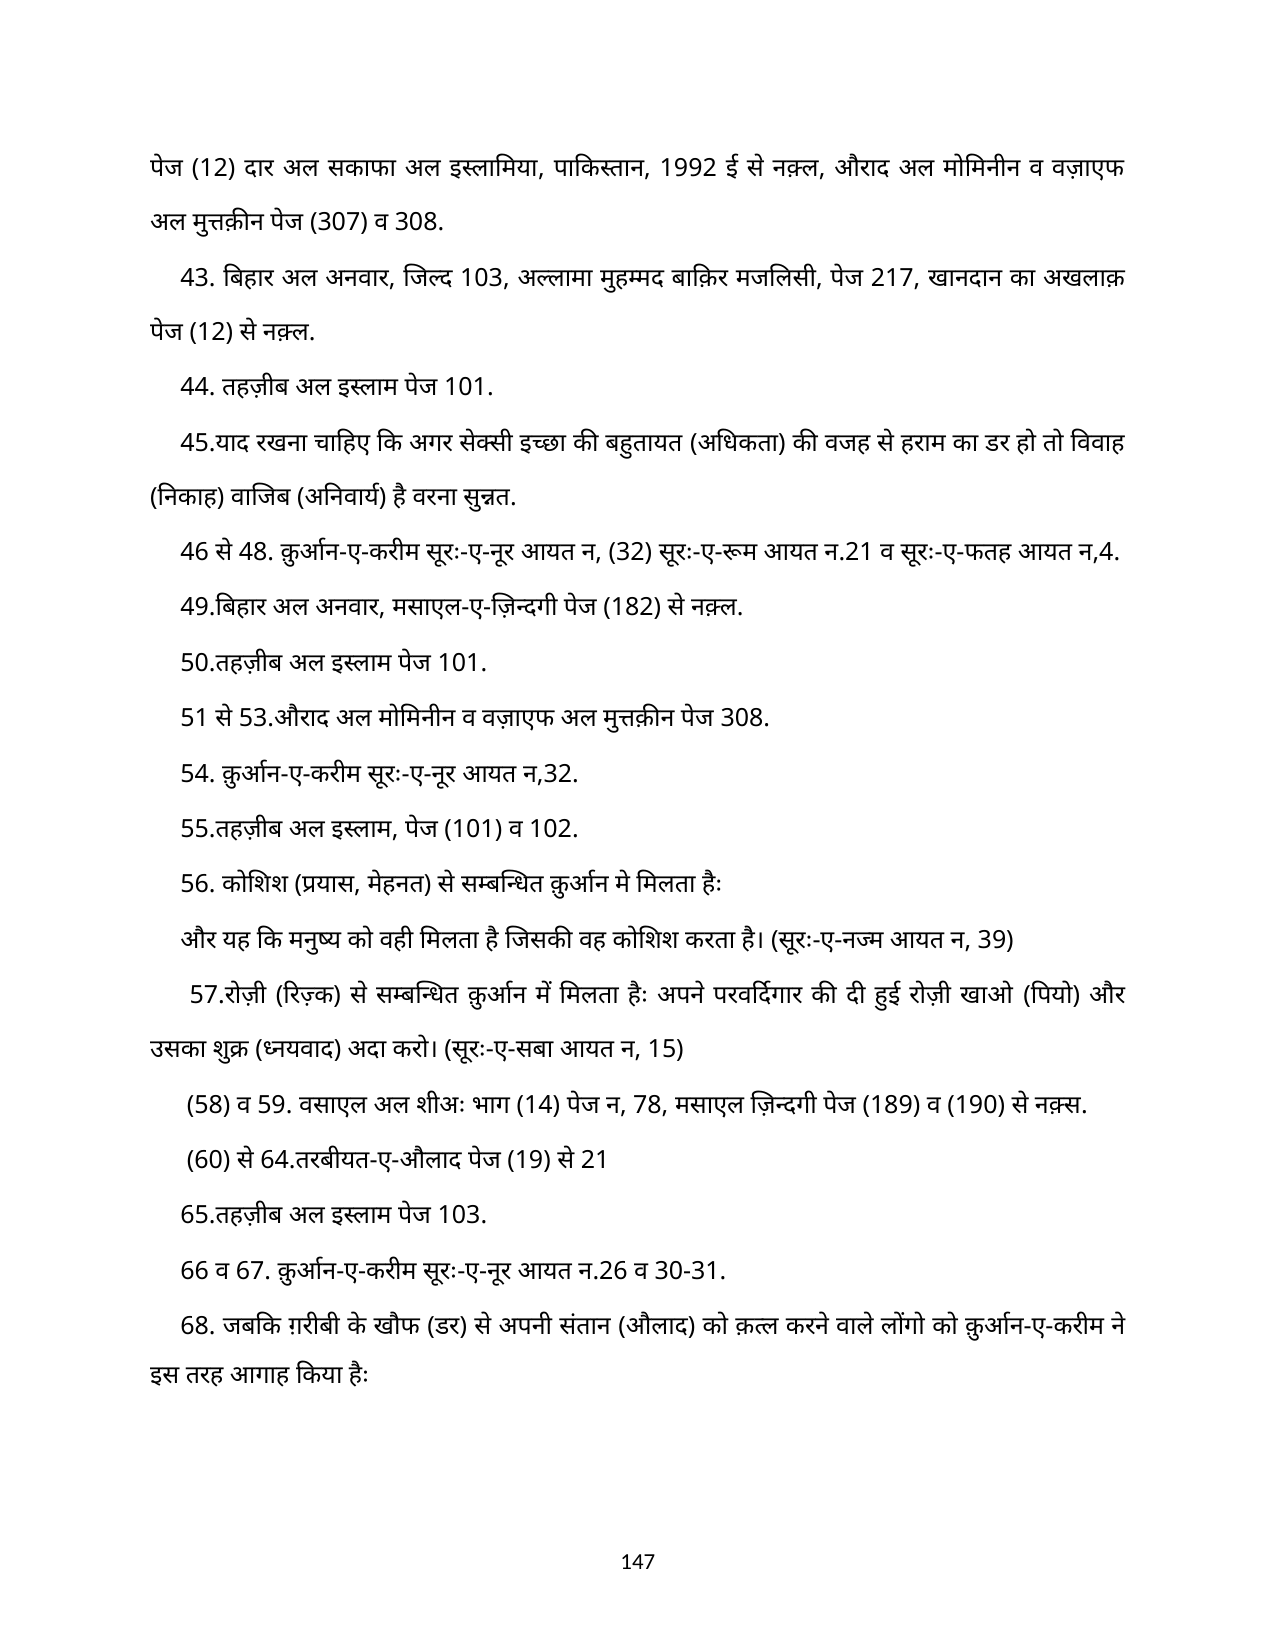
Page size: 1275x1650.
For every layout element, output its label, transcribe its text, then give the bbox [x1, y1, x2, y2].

text 56. कोशिश (प्रयास, मेहनत) से सम्बन्धित क़ुर्आन मे मिलता हैः [150, 866, 1125, 903]
text 55.तहज़ीब अल इस्लाम, पेज (101) व 102. [150, 811, 1125, 848]
text और यह कि मनुष्य को वही मिलता है जिसकी वह कोशिश करता है। (सूरः-ए-नज्म आयत न, 39) [150, 921, 1125, 958]
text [150, 150, 1125, 241]
text 43. बिहार अल अनवार, जिल्द 103, अल्लामा मुहम्मद बाक़िर मजलिसी, पेज 217, खानदान का अखलाक़ पेज (12) से नक़्ल. [150, 259, 1125, 350]
text 65.तहज़ीब अल इस्लाम पेज 103. [150, 1197, 1125, 1234]
text (60) से 64.तरबीयत-ए-औलाद पेज (19) से 21 [150, 1142, 1125, 1179]
text 57.रोज़ी (रिज़्क) से सम्बन्धित क़ुर्आन में मिलता हैः अपने परवर्दिगार की दी हुई रोज़ी खाओ (पियो) और उसका शुक्र (ध्नयवाद) अदा करो। (सूरः-ए-सबा आयत न, 15) [150, 977, 1125, 1068]
text 44. तहज़ीब अल इस्लाम पेज 101. [150, 369, 1125, 406]
text 54. क़ुर्आन-ए-करीम सूरः-ए-नूर आयत न,32. [150, 755, 1125, 792]
text (58) व 59. वसाएल अल शीअः भाग (14) पेज न, 78, मसाएल ज़िन्दगी पेज (189) व (190) से नक़्स. [150, 1086, 1125, 1123]
text 51 से 53.औराद अल मोमिनीन व वज़ाएफ अल मुत्तक़ीन पेज 308. [150, 700, 1125, 737]
text 50.तहज़ीब अल इस्लाम पेज 101. [150, 644, 1125, 681]
text 49.बिहार अल अनवार, मसाएल-ए-ज़िन्दगी पेज (182) से नक़्ल. [150, 589, 1125, 626]
text 66 व 67. क़ुर्आन-ए-करीम सूरः-ए-नूर आयत न.26 व 30-31. [150, 1252, 1125, 1289]
text 45.याद रखना चाहिए कि अगर सेक्सी इच्छा की बहुतायत (अधिकता) की वजह से हराम का डर हो तो विवाह (निकाह) वाजिब (अनिवार्य) है वरना सुन्नत. [150, 424, 1125, 515]
text 68. जबकि ग़रीबी के खौफ (डर) से अपनी संतान (औलाद) को क़त्ल करने वाले लोंगो को क़ुर्आन-ए-करीम ने इस तरह आगाह किया हैः [150, 1308, 1125, 1394]
text 46 से 48. क़ुर्आन-ए-करीम सूरः-ए-नूर आयत न, (32) सूरः-ए-रूम आयत न.21 व सूरः-ए-फतह आयत न,4. [150, 533, 1125, 571]
